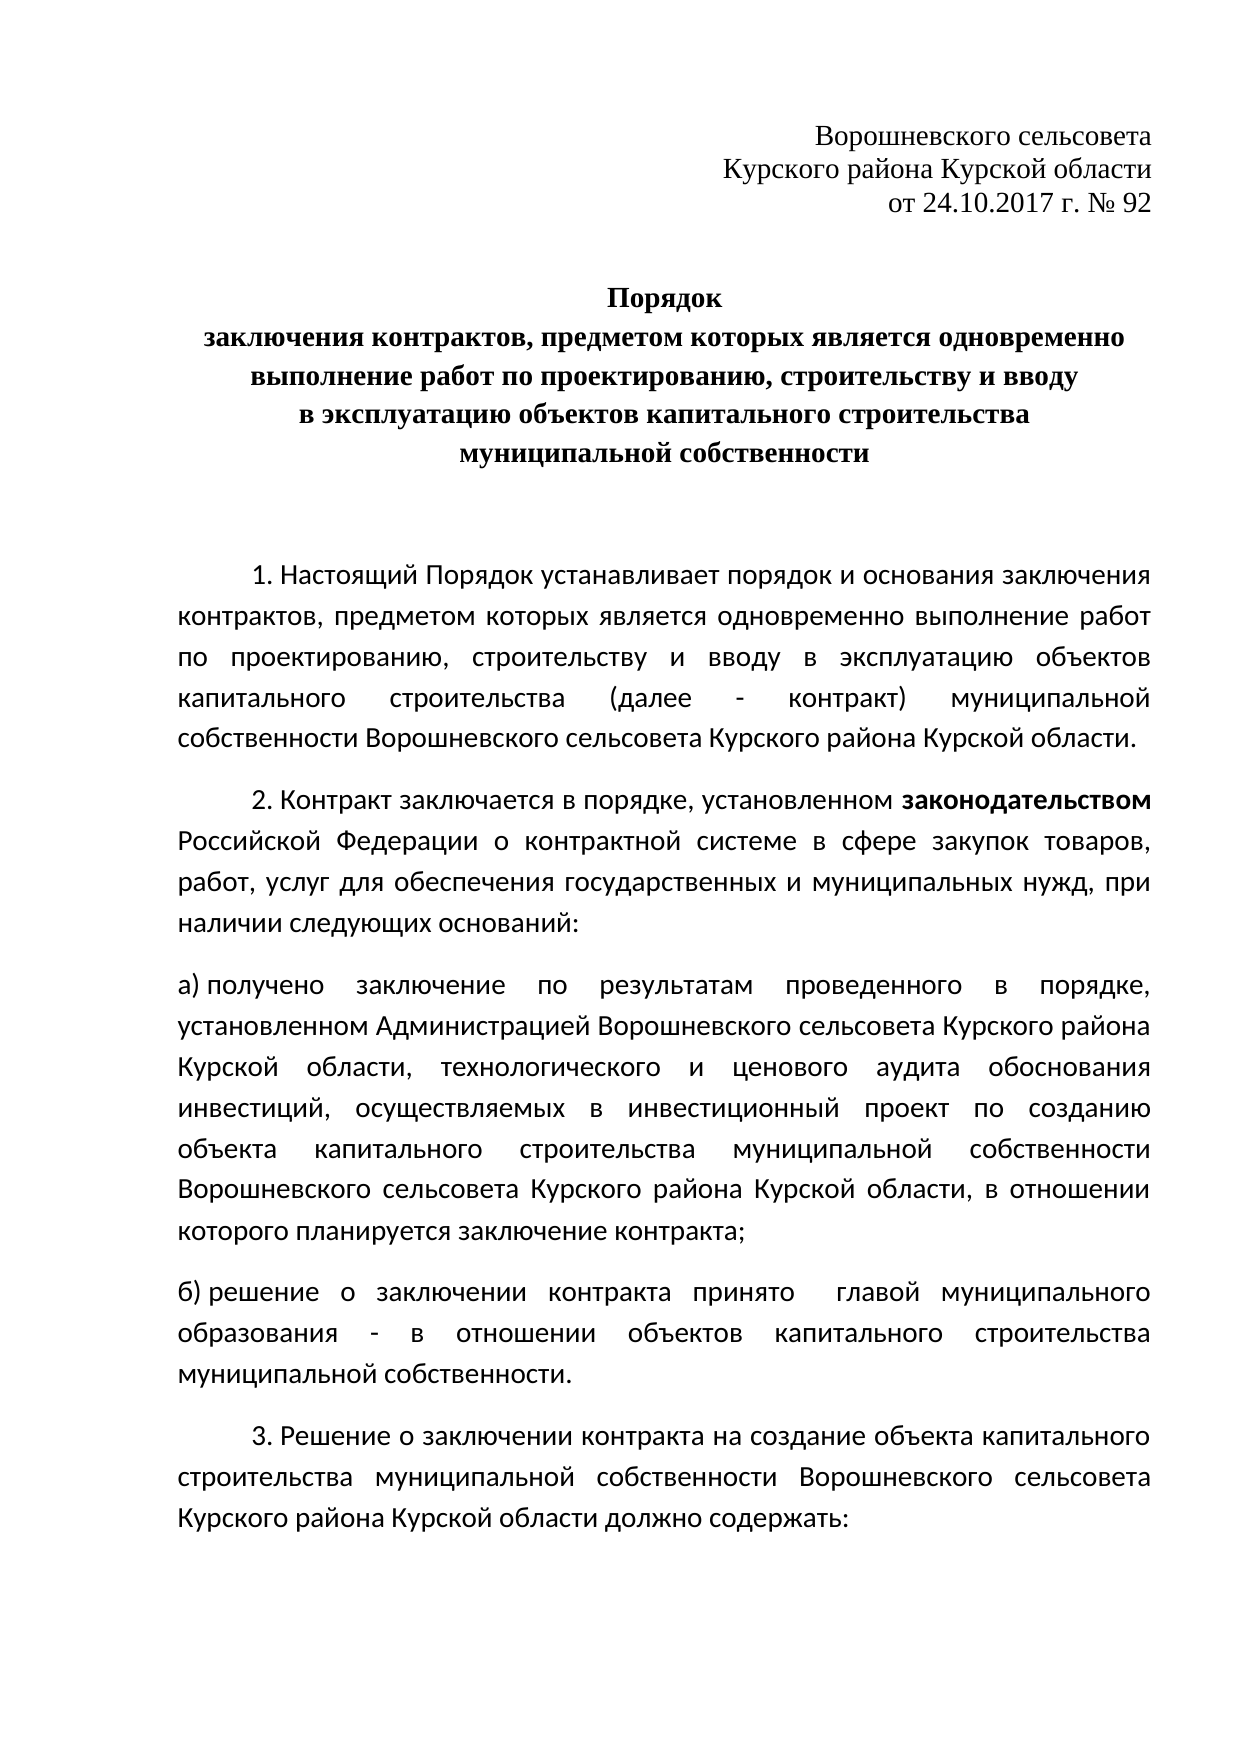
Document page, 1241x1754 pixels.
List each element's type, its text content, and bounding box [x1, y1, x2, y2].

text а) получено заключение по результатам проведенного в порядке, установленном Администрацией Ворошневского сельсовета Курского района Курской области, технологического и ценового аудита обоснования инвестиций, осуществляемых в инвестиционный проект по созданию объекта капитального строительства муниципальной собственности Ворошневского сельсовета Курского района Курской области, в отношении которого планируется заключение контракта; [177, 966, 1152, 1247]
text Курского района Курской области [177, 152, 1152, 185]
text Ворошневского сельсовета [177, 118, 1152, 152]
text 1. Настоящий Порядок устанавливает порядок и основания заключения контрактов, предметом которых является одновременно выполнение работ по проектированию, строительству и вводу в эксплуатацию объектов капитального строительства (далее - контракт) муниципальной собственности Ворошневского сельсовета Курского района Курской области. [177, 556, 1152, 755]
text от 24.10.2017 г. № 92 [177, 185, 1152, 219]
text Порядок заключения контрактов, предметом которых является одновременно выполнение работ по проектированию, строительству и вводу в эксплуатацию объектов капитального строительства муниципальной собственности [177, 281, 1152, 468]
text б) решение о заключении контракта принято главой муниципального образования - в отношении объектов капитального строительства муниципальной собственности. [177, 1273, 1152, 1391]
text 3. Решение о заключении контракта на создание объекта капитального строительства муниципальной собственности Ворошневского сельсовета Курского района Курской области должно содержать: [177, 1417, 1152, 1534]
text 2. Контракт заключается в порядке, установленном законодательством Российской Федерации о контрактной системе в сфере закупок товаров, работ, услуг для обеспечения государственных и муниципальных нужд, при наличии следующих оснований: [177, 781, 1152, 940]
